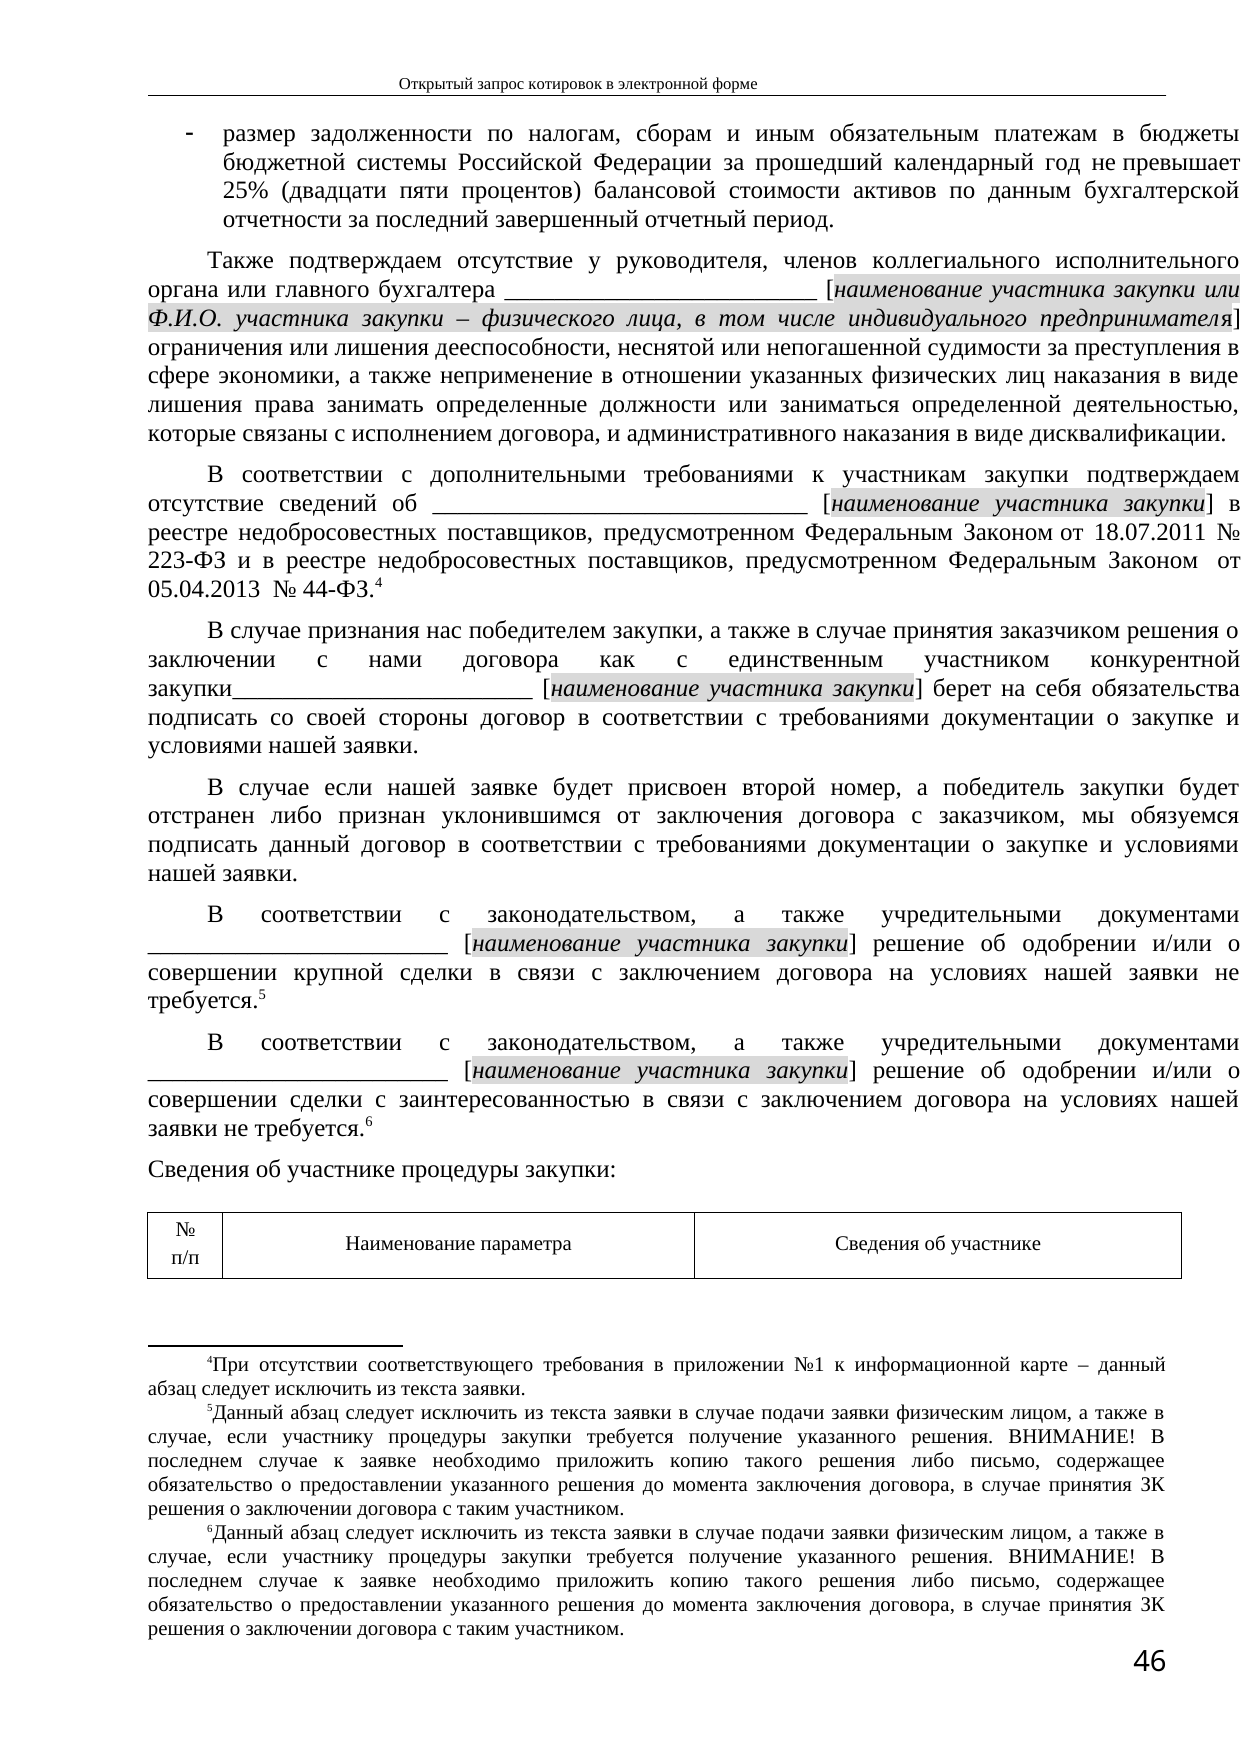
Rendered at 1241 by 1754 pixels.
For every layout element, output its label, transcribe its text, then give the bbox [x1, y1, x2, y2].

table_header Сведения об участнике [695, 1213, 1181, 1278]
text В соответствии с законодательством, а также учредительными документами ________________________ [наименование участника закупки] решение об одобрении и/или о совершении сделки с заинтересованностью в связи с заключением договора на условиях нашей заявки не требуется. [148, 1027, 1240, 1142]
text Также подтверждаем отсутствие у руководителя, членов коллегиального исполнительного органа или главного бухгалтера _________________________ [наименование участника закупки или Ф.И.О. участника закупки – физического лица, в том числе индивидуального предпринимателя] ограничения или лишения дееспособности, неснятой или непогашенной судимости за преступления в сфере экономики, а также неприменение в отношении указанных физических лиц наказания в виде лишения права занимать определенные должности или заниматься определенной деятельностью, которые связаны с исполнением договора, и административного наказания в виде дисквалификации. [148, 303, 1240, 447]
table_header Наименование параметра [223, 1213, 694, 1278]
text Также подтверждаем отсутствие у руководителя, членов коллегиального исполнительного органа или главного бухгалтера _________________________ [наименование участника закупки или Ф.И.О. участника закупки – физического лица, в том числе индивидуального предпринимателя] ограничения или лишения дееспособности, неснятой или непогашенной судимости за преступления в сфере экономики, а также неприменение в отношении указанных физических лиц наказания в виде лишения права занимать определенные должности или заниматься определенной деятельностью, которые связаны с исполнением договора, и административного наказания в виде дисквалификации. [148, 246, 1240, 303]
text В соответствии с дополнительными требованиями к участникам закупки подтверждаем отсутствие сведений об ______________________________ [наименование участника закупки] в реестре недобросовестных поставщиков, предусмотренном Федеральным Законом от 18.07.2011 № 223-ФЗ и в реестре недобросовестных поставщиков, предусмотренном Федеральным Законом от 05.04.2013 № 44-ФЗ. [148, 459, 1240, 603]
table_header № п/п [148, 1213, 222, 1278]
text Сведения об участнике процедуры закупки: [148, 1154, 1240, 1183]
list размер задолженности по налогам, сборам и иным обязательным платежам в бюджеты бюджетной системы Российской Федерации за прошедший календарный год не превышает 25% (двадцати пяти процентов) балансовой стоимости активов по данным бухгалтерской отчетности за последний завершенный отчетный период. [185, 118, 1240, 233]
text В случае признания нас победителем закупки, а также в случае принятия заказчиком решения о заключении с нами договора как с единственным участником конкурентной закупки________________________ [наименование участника закупки] берет на себя обязательства подписать со своей стороны договор в соответствии с требованиями документации о закупке и условиями нашей заявки. [148, 616, 1240, 759]
text В соответствии с законодательством, а также учредительными документами ________________________ [наименование участника закупки] решение об одобрении и/или о совершении крупной сделки в связи с заключением договора на условиях нашей заявки не требуется. [148, 899, 1240, 1014]
text В случае если нашей заявке будет присвоен второй номер, а победитель закупки будет отстранен либо признан уклонившимся от заключения договора с заказчиком, мы обязуемся подписать данный договор в соответствии с требованиями документации о закупке и условиями нашей заявки. [148, 772, 1240, 887]
